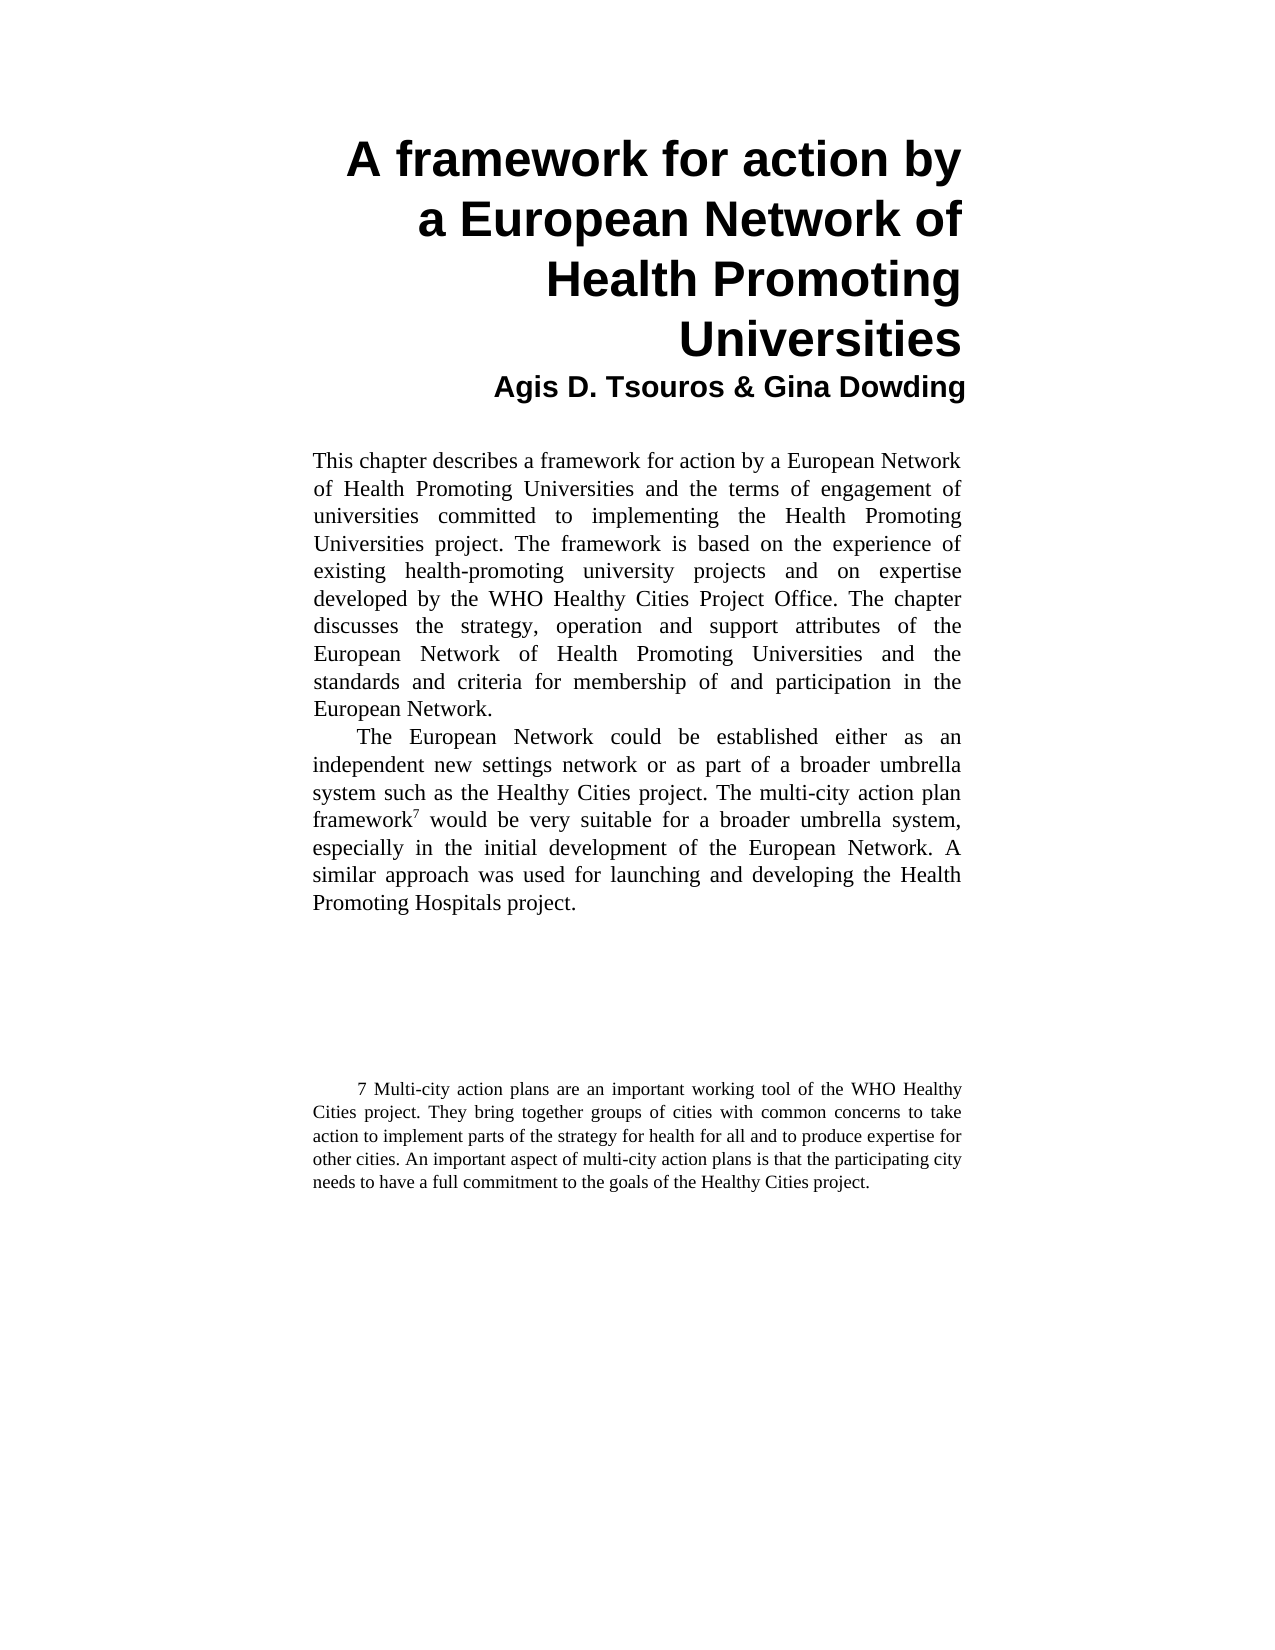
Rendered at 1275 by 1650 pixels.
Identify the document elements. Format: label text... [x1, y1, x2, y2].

text Agis D. Tsouros & Gina Dowding [313, 369, 966, 404]
text This chapter describes a framework for action by a European Network of Health Promoting Universities and the terms of engagement of universities committed to implementing the Health Promoting Universities project. The framework is based on the experience of existing health-promoting university projects and on expertise developed by the WHO Healthy Cities Project Office. The chapter discusses the strategy, operation and support attributes of the European Network of Health Promoting Universities and the standards and criteria for membership of and participation in the European Network. [312, 447, 962, 722]
text The European Network could be established either as an independent new settings network or as part of a broader umbrella system such as the Healthy Cities project. The multi-city action plan framework would be very suitable for a broader umbrella system, especially in the initial development of the European Network. A similar approach was used for launching and developing the Health Promoting Hospitals project. [312, 723, 962, 915]
subtitle A framework for action by a European Network of Health Promoting Universities [320, 130, 962, 367]
